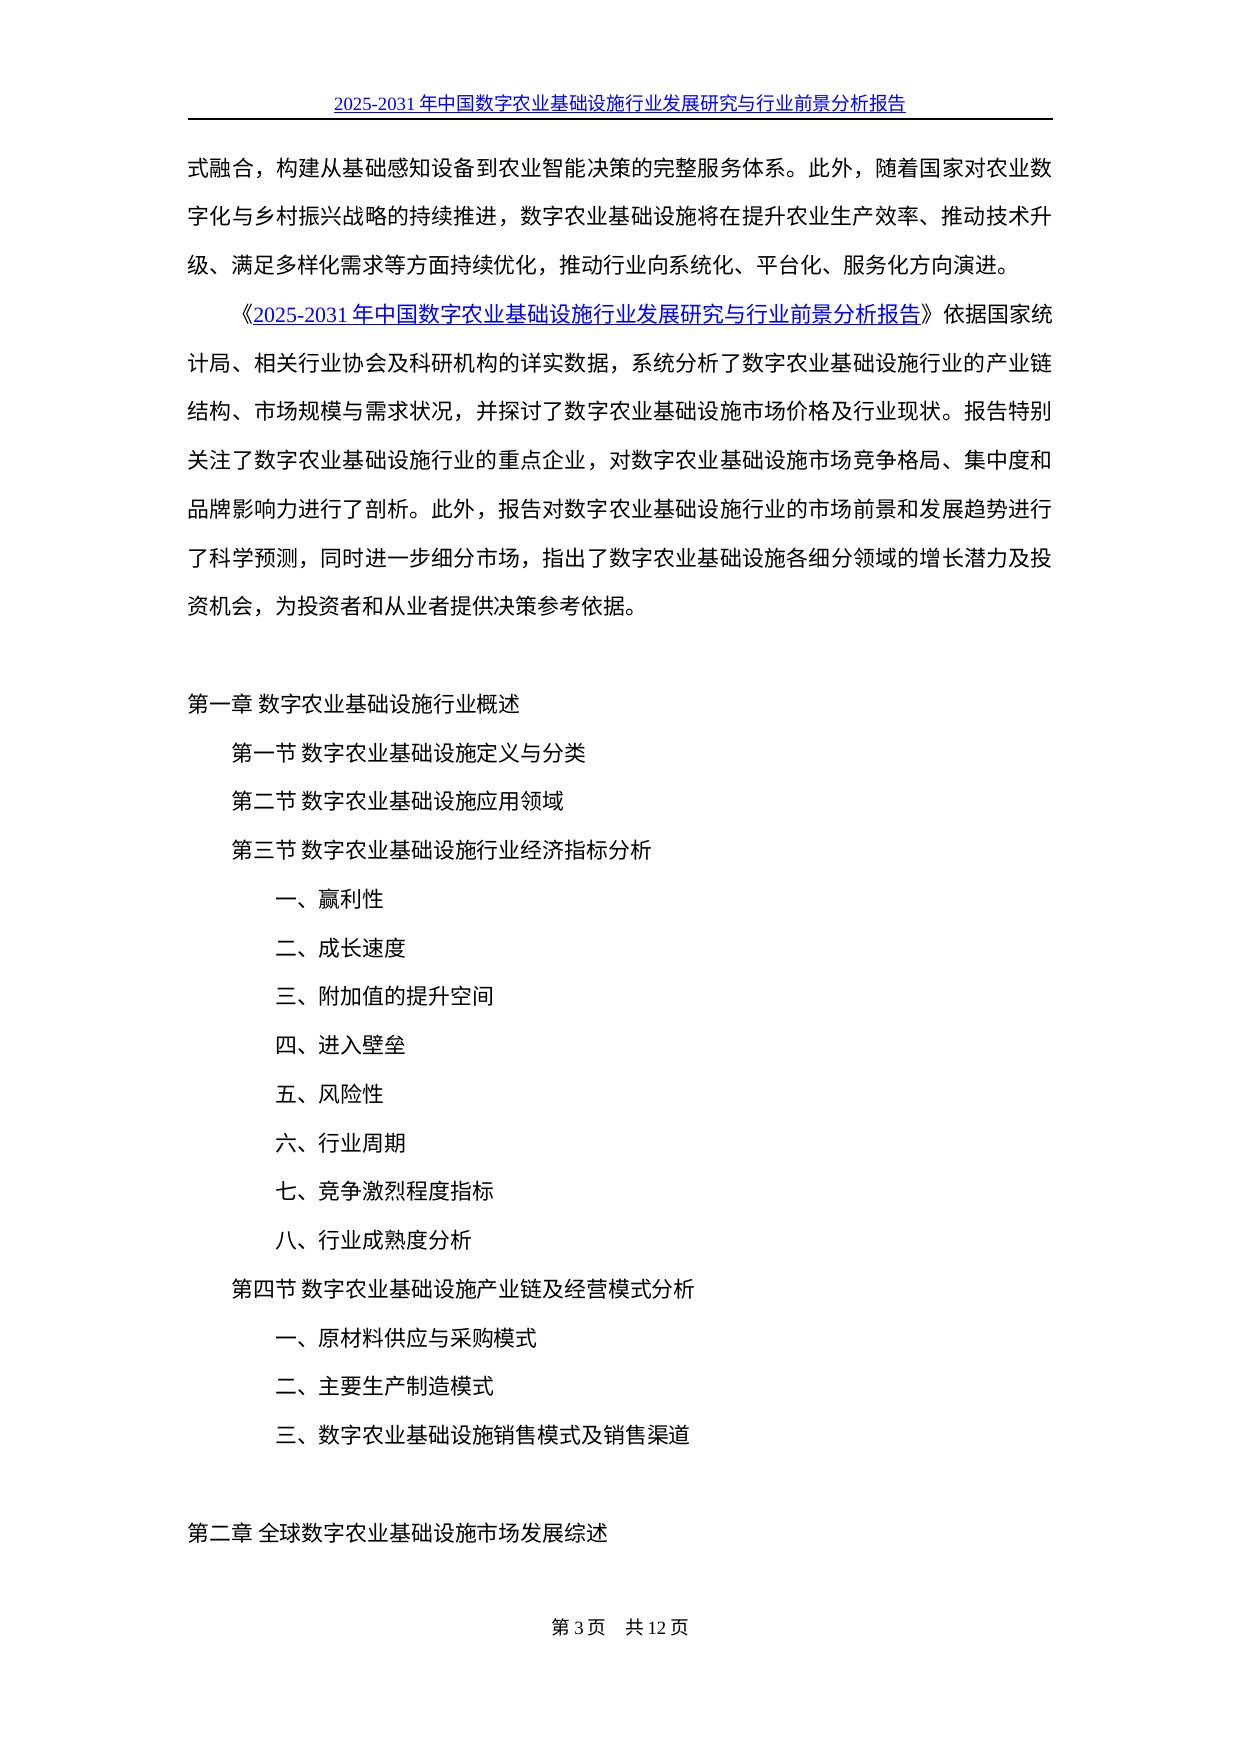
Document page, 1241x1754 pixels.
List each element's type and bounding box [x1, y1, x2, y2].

text [187, 150, 1053, 1548]
